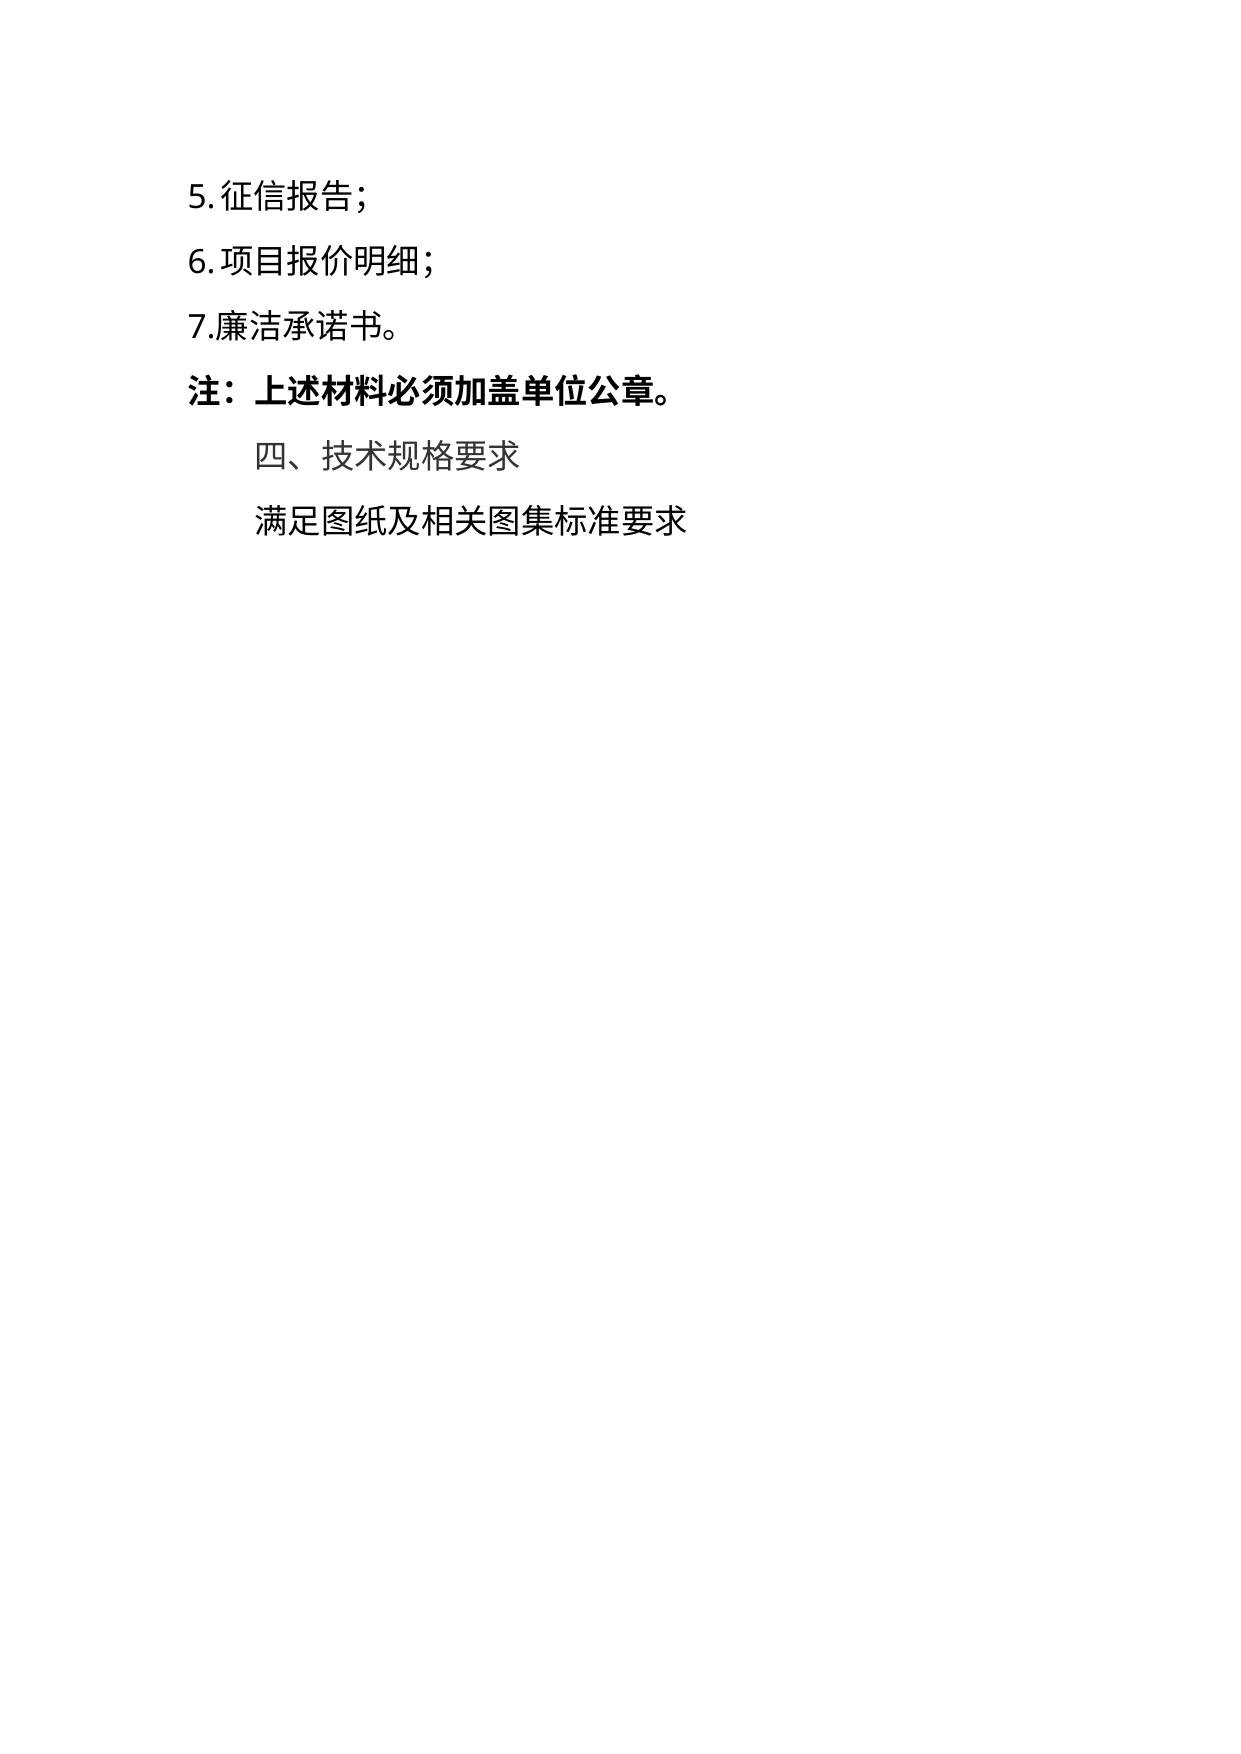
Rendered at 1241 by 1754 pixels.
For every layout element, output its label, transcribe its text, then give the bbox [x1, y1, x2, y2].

text 注：上述材料必须加盖单位公章。 [187, 357, 1052, 422]
list 征信报告； [187, 162, 1052, 227]
text 满足图纸及相关图集标准要求 [187, 487, 1053, 552]
text 四、技术规格要求 [187, 422, 1053, 487]
text 7.廉洁承诺书。 [187, 292, 1052, 357]
list 项目报价明细； [187, 227, 1052, 292]
